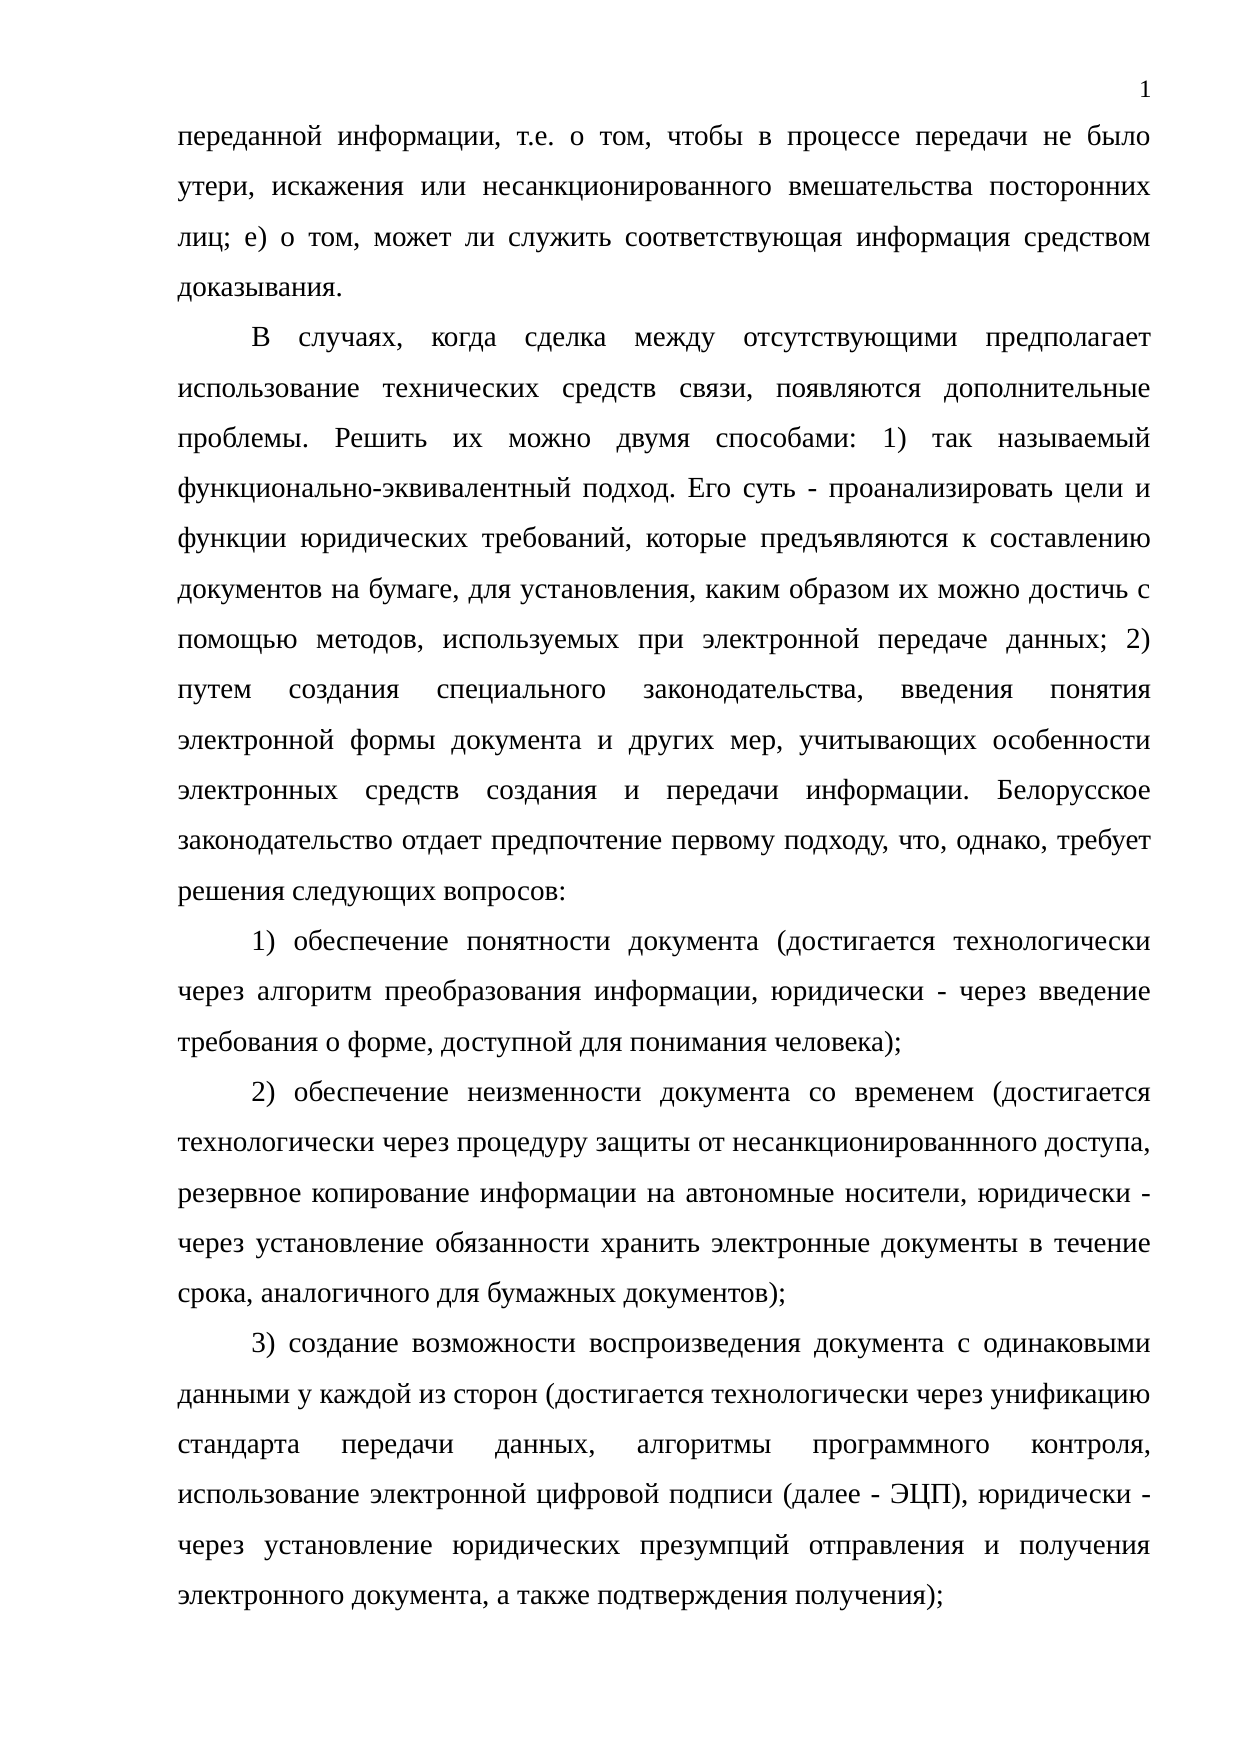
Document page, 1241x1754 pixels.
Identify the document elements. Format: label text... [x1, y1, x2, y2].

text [177, 118, 1152, 303]
text 3) создание возможности воспроизведения документа с одинаковыми данными у каждой из сторон (достигается технологически через унификацию стандарта передачи данных, алгоритмы программного контроля, использование электронной цифровой подписи (далее - ЭЦП), юридически - через установление юридических презумпций отправления и получения электронного документа, а также подтверждения получения); [177, 1326, 1152, 1611]
text 1) обеспечение понятности документа (достигается технологически через алгоритм преобразования информации, юридически - через введение требования о форме, доступной для понимания человека); [177, 923, 1152, 1057]
text В случаях, когда сделка между отсутствующими предполагает использование технических средств связи, появляются дополнительные проблемы. Решить их можно двумя способами: 1) так называемый функционально-эквивалентный подход. Его суть - проанализировать цели и функции юридических требований, которые предъявляются к составлению документов на бумаге, для установления, каким образом их можно достичь с помощью методов, используемых при электронной передаче данных; 2) путем создания специального законодательства, введения понятия электронной формы документа и других мер, учитывающих особенности электронных средств создания и передачи информации. Белорусское законодательство отдает предпочтение первому подходу, что, однако, требует решения следующих вопросов: [177, 319, 1152, 906]
text 2) обеспечение неизменности документа со временем (достигается технологически через процедуру защиты от несанкционированнного доступа, резервное копирование информации на автономные носители, юридически - через установление обязанности хранить электронные документы в течение срока, аналогичного для бумажных документов); [177, 1074, 1152, 1309]
